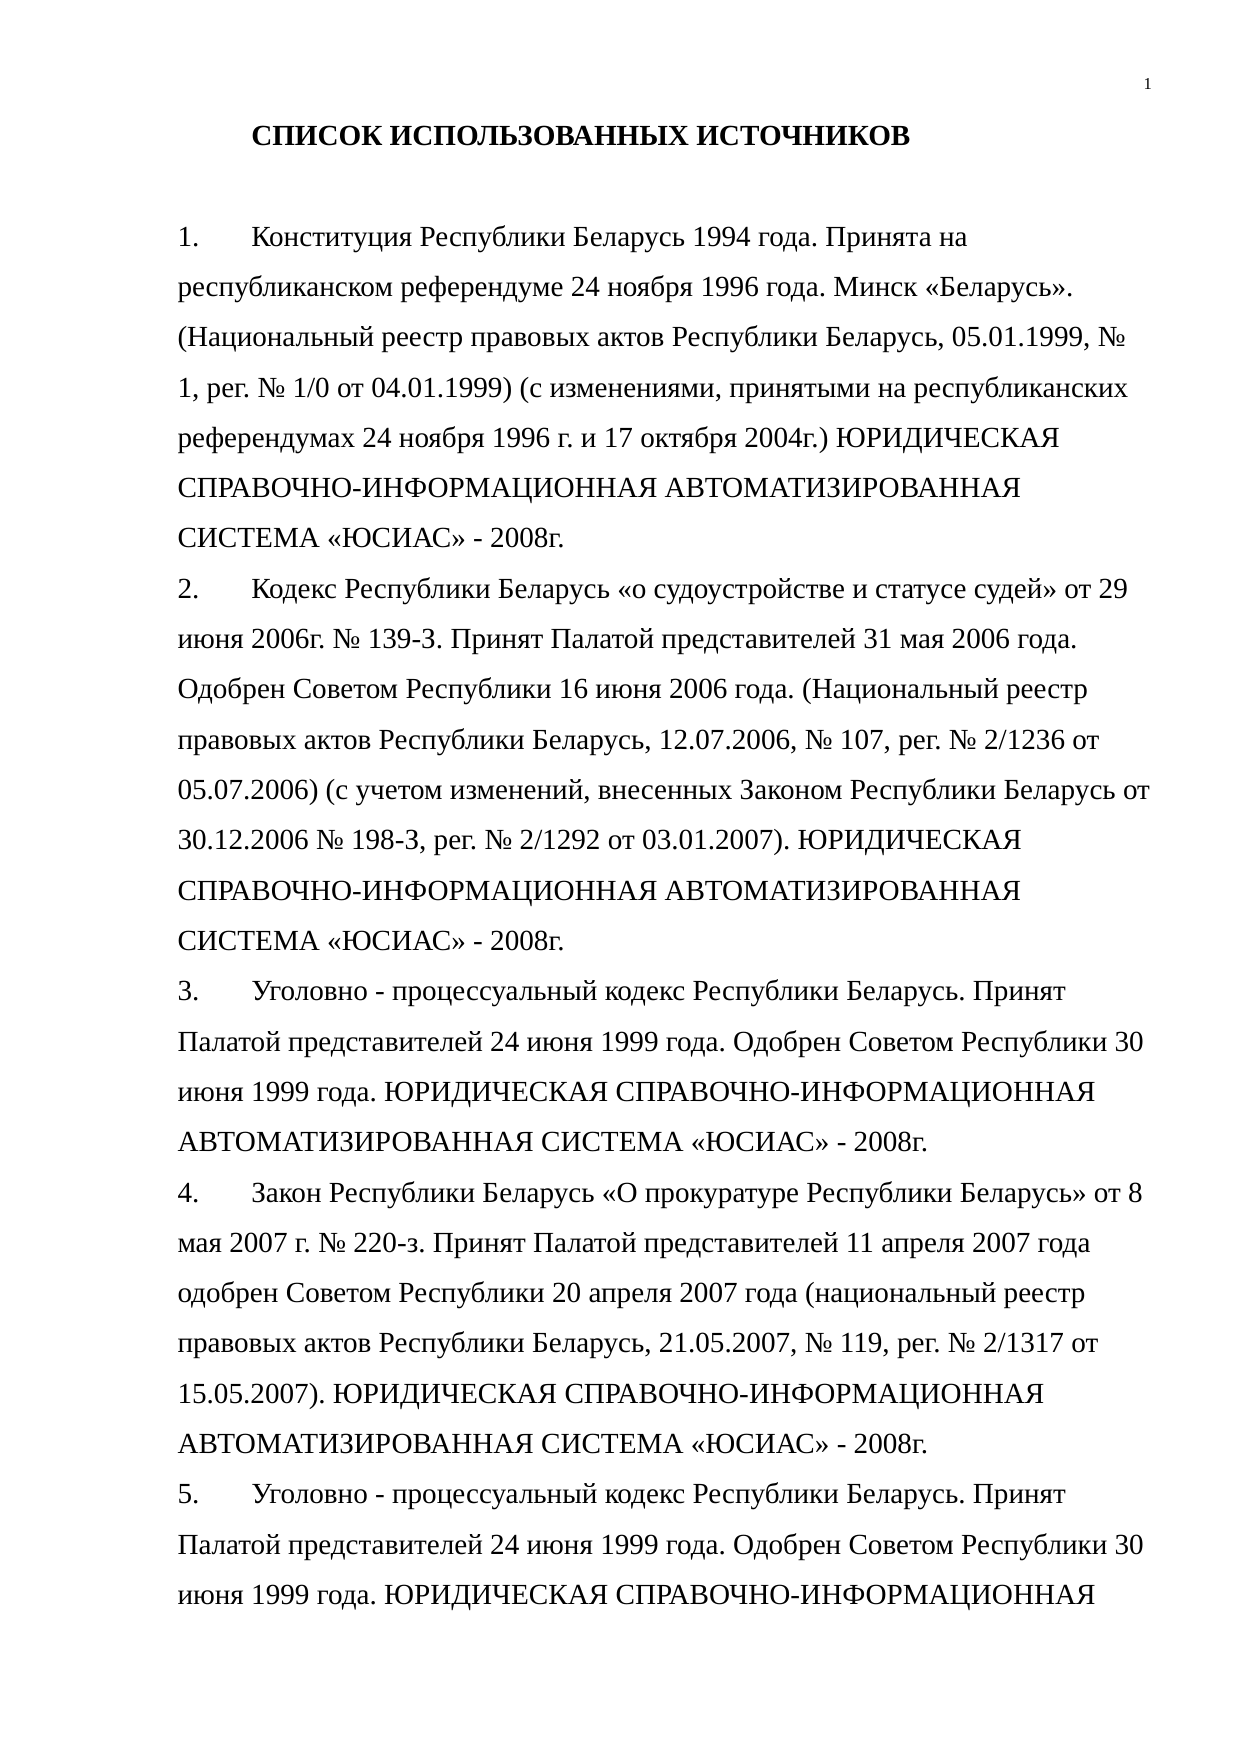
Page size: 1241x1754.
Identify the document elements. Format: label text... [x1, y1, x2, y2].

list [177, 1477, 1152, 1611]
list Конституция Республики Беларусь 1994 года. Принята на республиканском референдуме 24 ноября 1996 года. Минск «Беларусь». (Национальный реестр правовых актов Республики Беларусь, 05.01.1999, № 1, рег. № 1/0 от 04.01.1999) (с изменениями, принятыми на республиканских референдумах 24 ноября 1996 г. и 17 октября 2004г.) ЮРИДИЧЕСКАЯ СПРАВОЧНО-ИНФОРМАЦИОННАЯ АВТОМАТИЗИРОВАННАЯ СИСТЕМА «ЮСИАС» - 2008г. [177, 219, 1152, 554]
text СПИСОК ИСПОЛЬЗОВАННЫХ ИСТОЧНИКОВ [177, 118, 1152, 152]
list Кодекс Республики Беларусь «о судоустройстве и статусе судей» от 29 июня 2006г. № 139-З. Принят Палатой представителей 31 мая 2006 года. Одобрен Советом Республики 16 июня 2006 года. (Национальный реестр правовых актов Республики Беларусь, 12.07.2006, № 107, рег. № 2/1236 от 05.07.2006) (с учетом изменений, внесенных Законом Республики Беларусь от 30.12.2006 № 198-З, рег. № 2/1292 от 03.01.2007). ЮРИДИЧЕСКАЯ СПРАВОЧНО-ИНФОРМАЦИОННАЯ АВТОМАТИЗИРОВАННАЯ СИСТЕМА «ЮСИАС» - 2008г. [177, 571, 1152, 957]
list Закон Республики Беларусь «О прокуратуре Республики Беларусь» от 8 мая 2007 г. № 220-з. Принят Палатой представителей 11 апреля 2007 года одобрен Советом Республики 20 апреля 2007 года (национальный реестр правовых актов Республики Беларусь, 21.05.2007, № 119, рег. № 2/1317 от 15.05.2007). ЮРИДИЧЕСКАЯ СПРАВОЧНО-ИНФОРМАЦИОННАЯ АВТОМАТИЗИРОВАННАЯ СИСТЕМА «ЮСИАС» - 2008г. [177, 1175, 1152, 1460]
